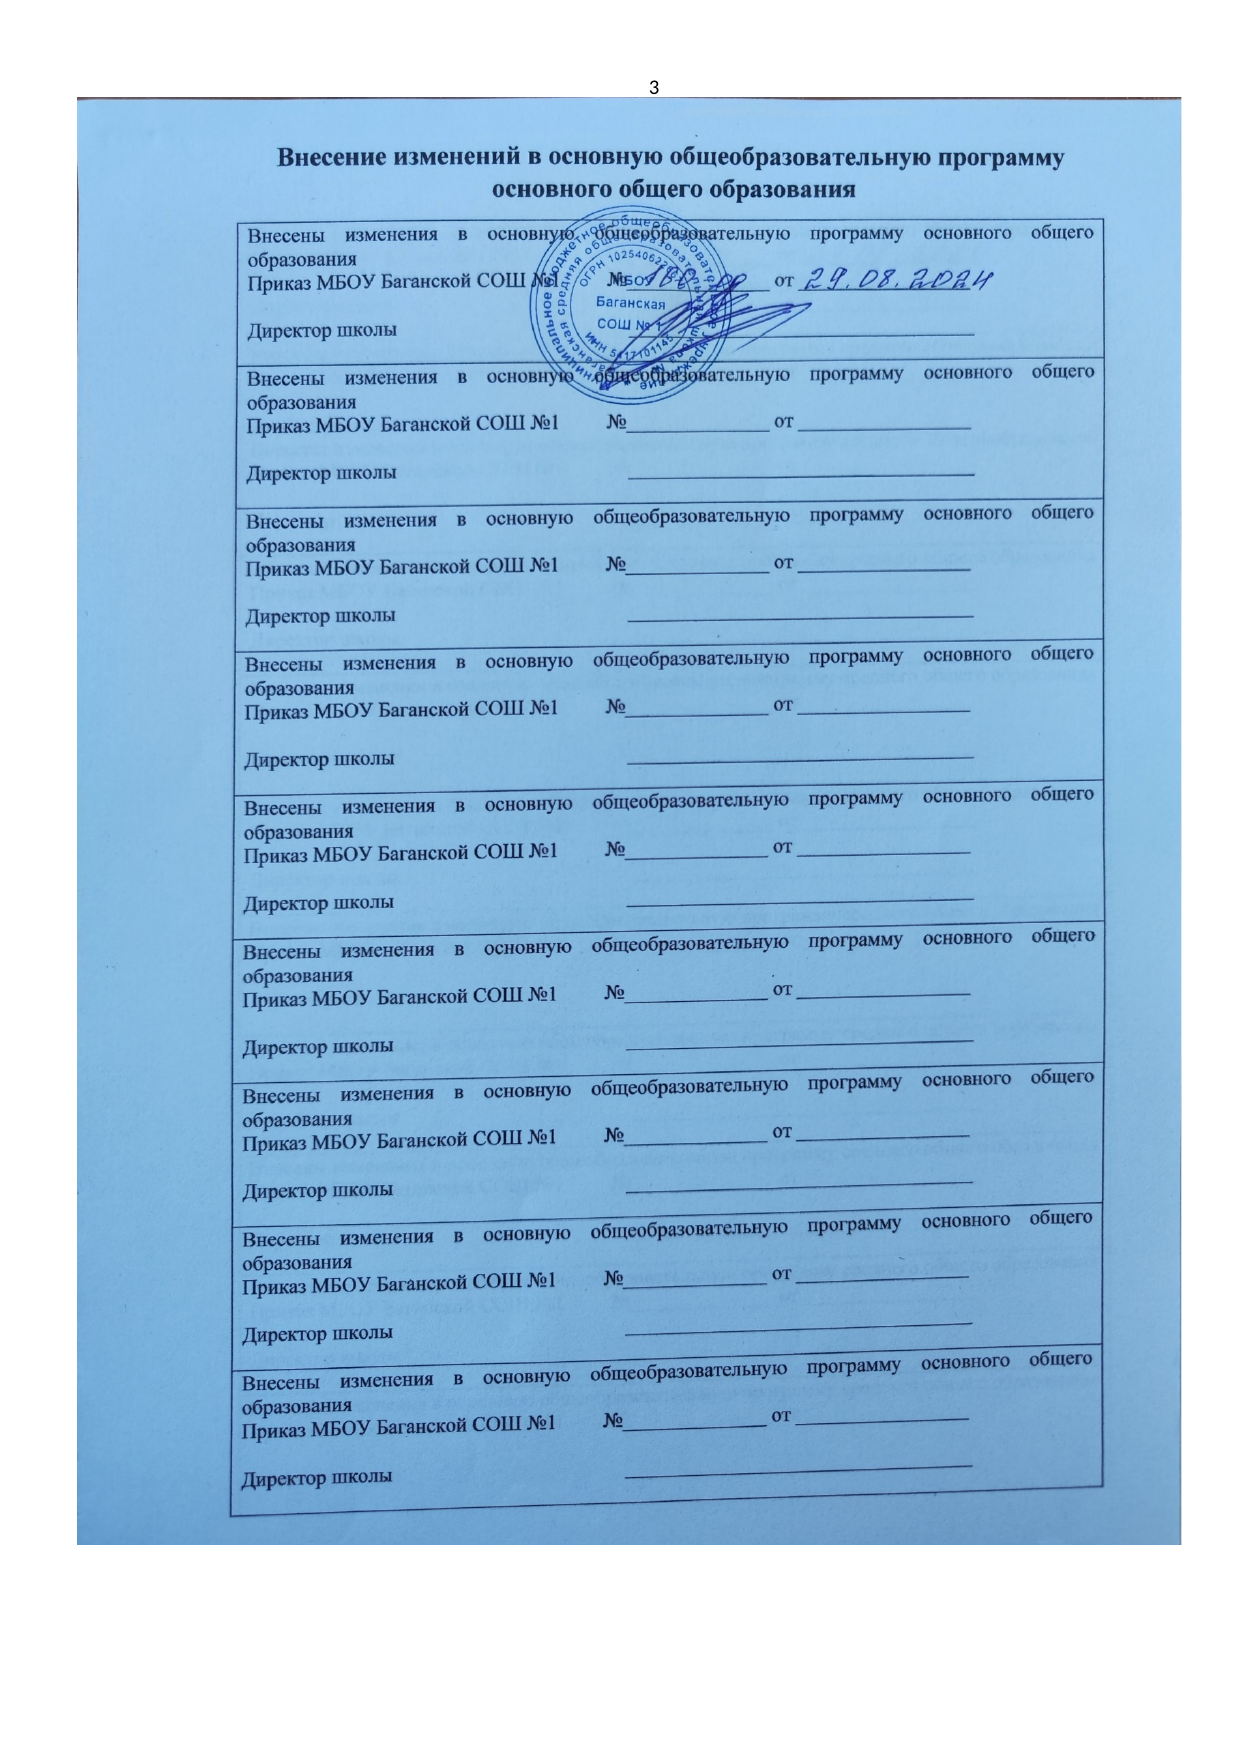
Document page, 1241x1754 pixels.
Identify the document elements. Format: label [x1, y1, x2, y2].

picture [77, 97, 1182, 1545]
